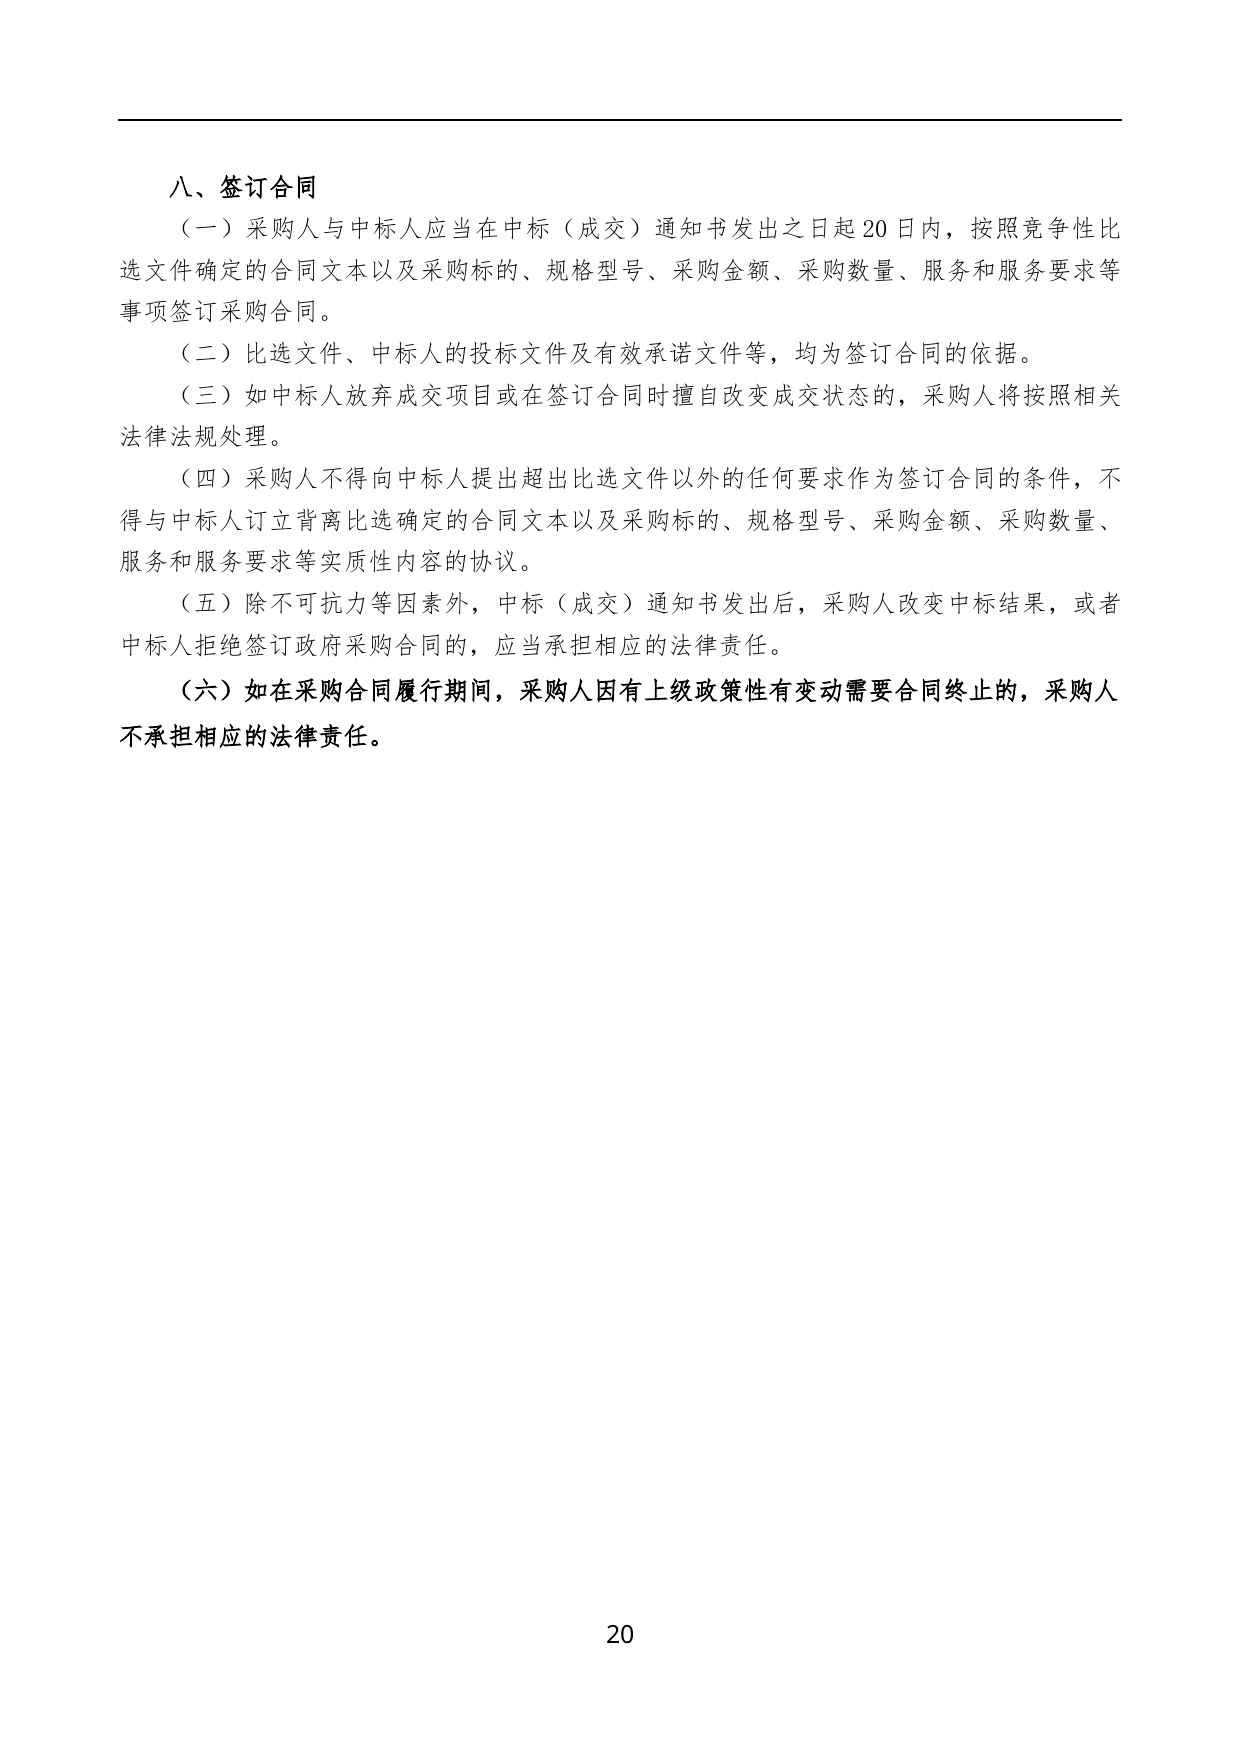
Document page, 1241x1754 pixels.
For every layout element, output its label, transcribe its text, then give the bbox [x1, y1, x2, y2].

text （四）采购人不得向中标人提出超出比选文件以外的任何要求作为签订合同的条件，不得与中标人订立背离比选确定的合同文本以及采购标的、规格型号、采购金额、采购数量、服务和服务要求等实质性内容的协议。 [118, 454, 1122, 579]
text （三）如中标人放弃成交项目或在签订合同时擅自改变成交状态的，采购人将按照相关法律法规处理。 [118, 371, 1122, 454]
text （一）采购人与中标人应当在中标（成交）通知书发出之日起20日内，按照竞争性比选文件确定的合同文本以及采购标的、规格型号、采购金额、采购数量、服务和服务要求等事项签订采购合同。 [118, 204, 1122, 329]
subtitle 八、签订合同 [118, 162, 1122, 204]
text （五）除不可抗力等因素外，中标（成交）通知书发出后，采购人改变中标结果，或者中标人拒绝签订政府采购合同的，应当承担相应的法律责任。 [118, 579, 1122, 662]
text （二）比选文件、中标人的投标文件及有效承诺文件等，均为签订合同的依据。 [118, 329, 1122, 371]
text （六）如在采购合同履行期间，采购人因有上级政策性有变动需要合同终止的，采购人不承担相应的法律责任。 [118, 662, 1122, 754]
